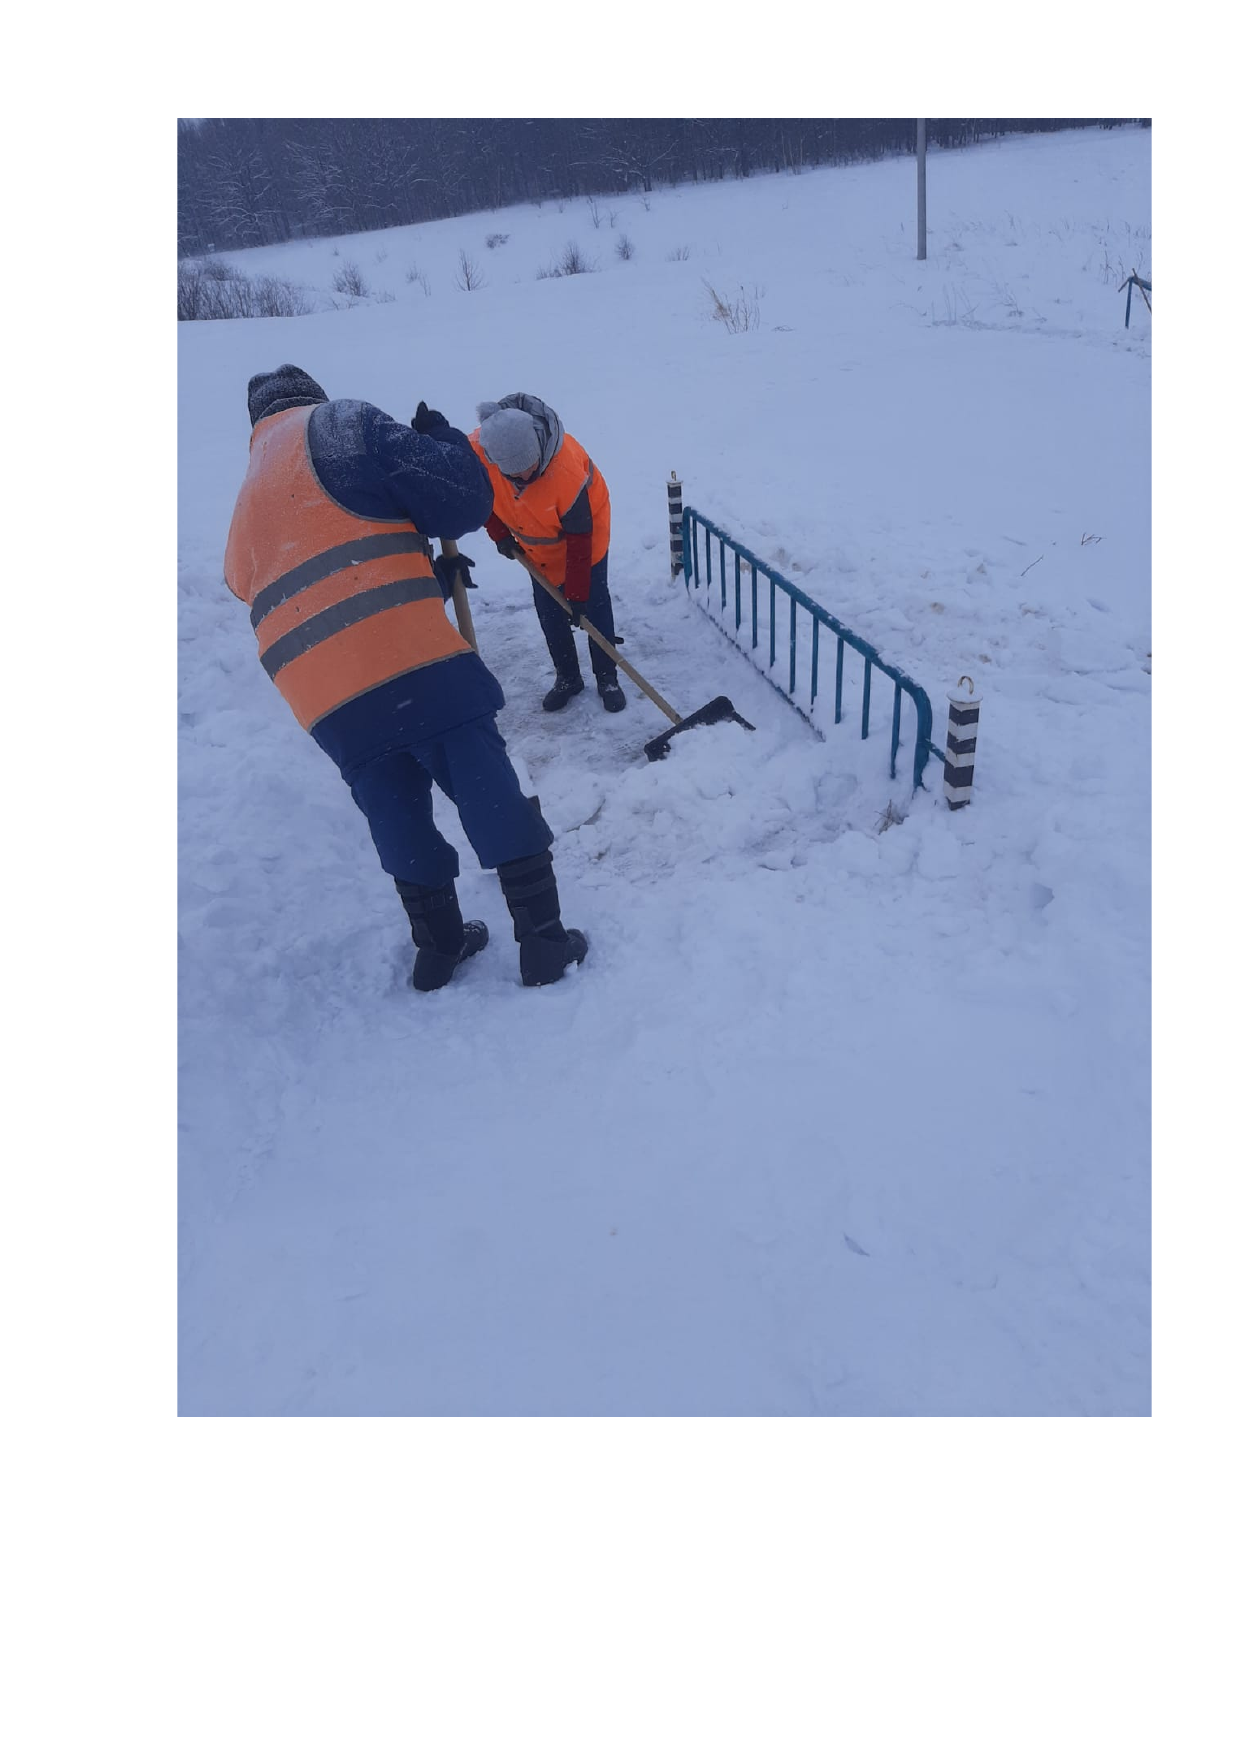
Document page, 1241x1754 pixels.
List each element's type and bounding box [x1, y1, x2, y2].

picture [177, 118, 1152, 1417]
